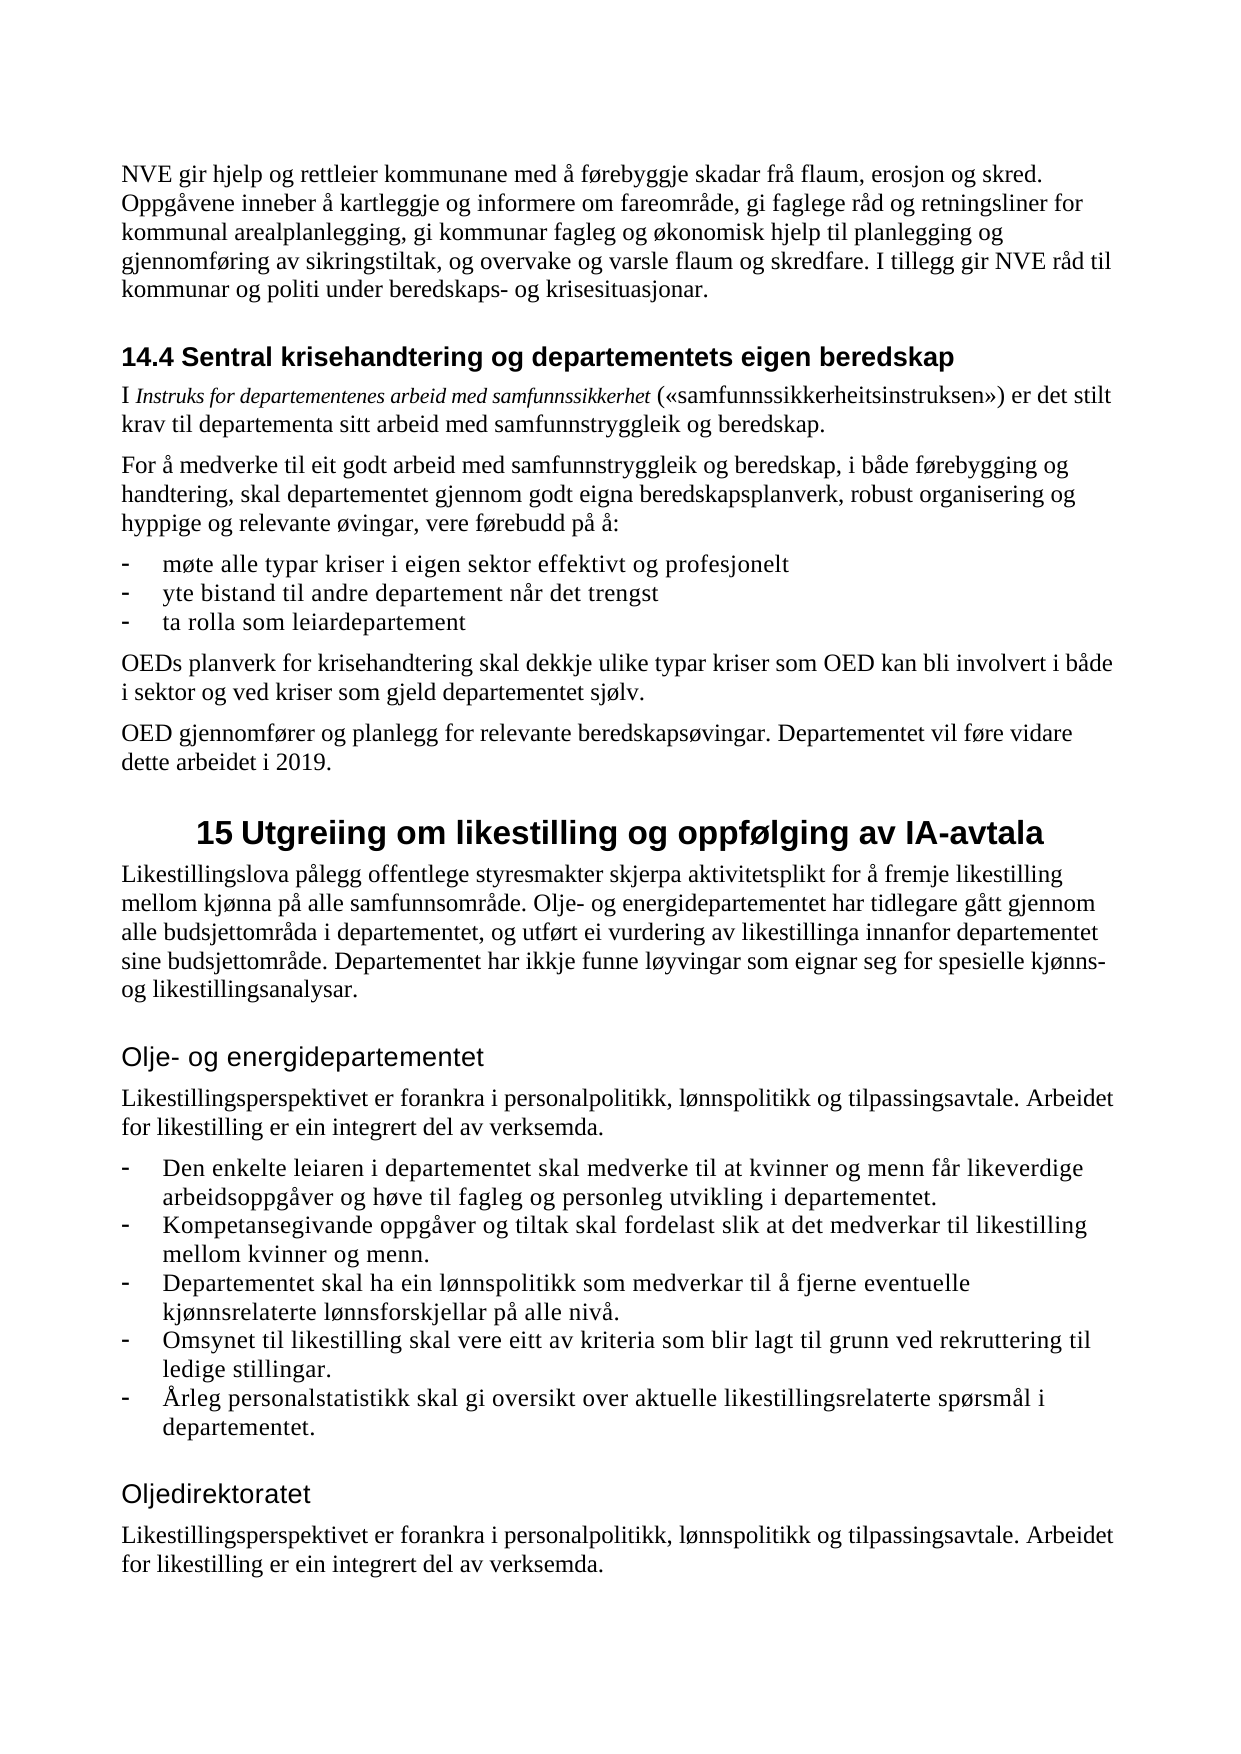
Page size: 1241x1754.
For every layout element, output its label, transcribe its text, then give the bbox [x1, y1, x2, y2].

list ta rolla som leiardepartement [121, 607, 1119, 635]
text OED gjennomfører og planlegg for relevante beredskapsøvingar. Departementet vil føre vidare dette arbeidet i 2019. [121, 718, 1119, 775]
list Den enkelte leiaren i departementet skal medverke til at kvinner og menn får likeverdige arbeidsoppgåver og høve til fagleg og personleg utvikling i departementet. [121, 1153, 1119, 1211]
list yte bistand til andre departement når det trengst [121, 578, 1119, 607]
list Kompetansegivande oppgåver og tiltak skal fordelast slik at det medverkar til likestilling mellom kvinner og menn. [121, 1211, 1119, 1268]
text OEDs planverk for krisehandtering skal dekkje ulike typar kriser som OED kan bli involvert i både i sektor og ved kriser som gjeld departementet sjølv. [121, 648, 1119, 705]
list møte alle typar kriser i eigen sektor effektivt og profesjonelt [121, 549, 1119, 578]
text Oljedirektoratet [121, 1478, 1119, 1509]
list Årleg personalstatistikk skal gi oversikt over aktuelle likestillingsrelaterte spørsmål i departementet. [121, 1383, 1119, 1441]
text Likestillingsperspektivet er forankra i personalpolitikk, lønnspolitikk og tilpassingsavtale. Arbeidet for likestilling er ein integrert del av verksemda. [121, 1520, 1119, 1578]
text I Instruks for departementenes arbeid med samfunnssikkerhet («samfunnssikkerheitsinstruksen») er det stilt krav til departementa sitt arbeid med samfunnstryggleik og beredskap. [121, 380, 1119, 438]
text For å medverke til eit godt arbeid med samfunnstryggleik og beredskap, i både førebygging og handtering, skal departementet gjennom godt eigna beredskapsplanverk, robust organisering og hyppige og relevante øvingar, vere førebudd på å: [121, 450, 1119, 537]
subtitle Utgreiing om likestilling og oppfølging av IA-avtala [121, 813, 1119, 851]
text Likestillingslova pålegg offentlege styresmakter skjerpa aktivitetsplikt for å fremje likestilling mellom kjønna på alle samfunnsområde. Olje- og energidepartementet har tidlegare gått gjennom alle budsjettområda i departementet, og utført ei vurdering av likestillinga innanfor departementet sine budsjettområde. Departementet har ikkje funne løyvingar som eignar seg for spesielle kjønns- og likestillingsanalysar. [121, 859, 1119, 1003]
text Likestillingsperspektivet er forankra i personalpolitikk, lønnspolitikk og tilpassingsavtale. Arbeidet for likestilling er ein integrert del av verksemda. [121, 1083, 1119, 1141]
list Omsynet til likestilling skal vere eitt av kriteria som blir lagt til grunn ved rekruttering til ledige stillingar. [121, 1326, 1119, 1383]
text Olje- og energidepartementet [121, 1041, 1119, 1072]
list Departementet skal ha ein lønnspolitikk som medverkar til å fjerne eventuelle kjønnsrelaterte lønnsforskjellar på alle nivå. [121, 1268, 1119, 1326]
text NVE gir hjelp og rettleier kommunane med å førebyggje skadar frå flaum, erosjon og skred. Oppgåvene inneber å kartleggje og informere om fareområde, gi faglege råd og retningsliner for kommunal arealplanlegging, gi kommunar fagleg og økonomisk hjelp til planlegging og gjennomføring av sikringstiltak, og overvake og varsle flaum og skredfare. I tillegg gir NVE råd til kommunar og politi under beredskaps- og krisesituasjonar. [121, 159, 1119, 303]
subtitle Sentral krisehandtering og departementets eigen beredskap [121, 341, 1119, 372]
